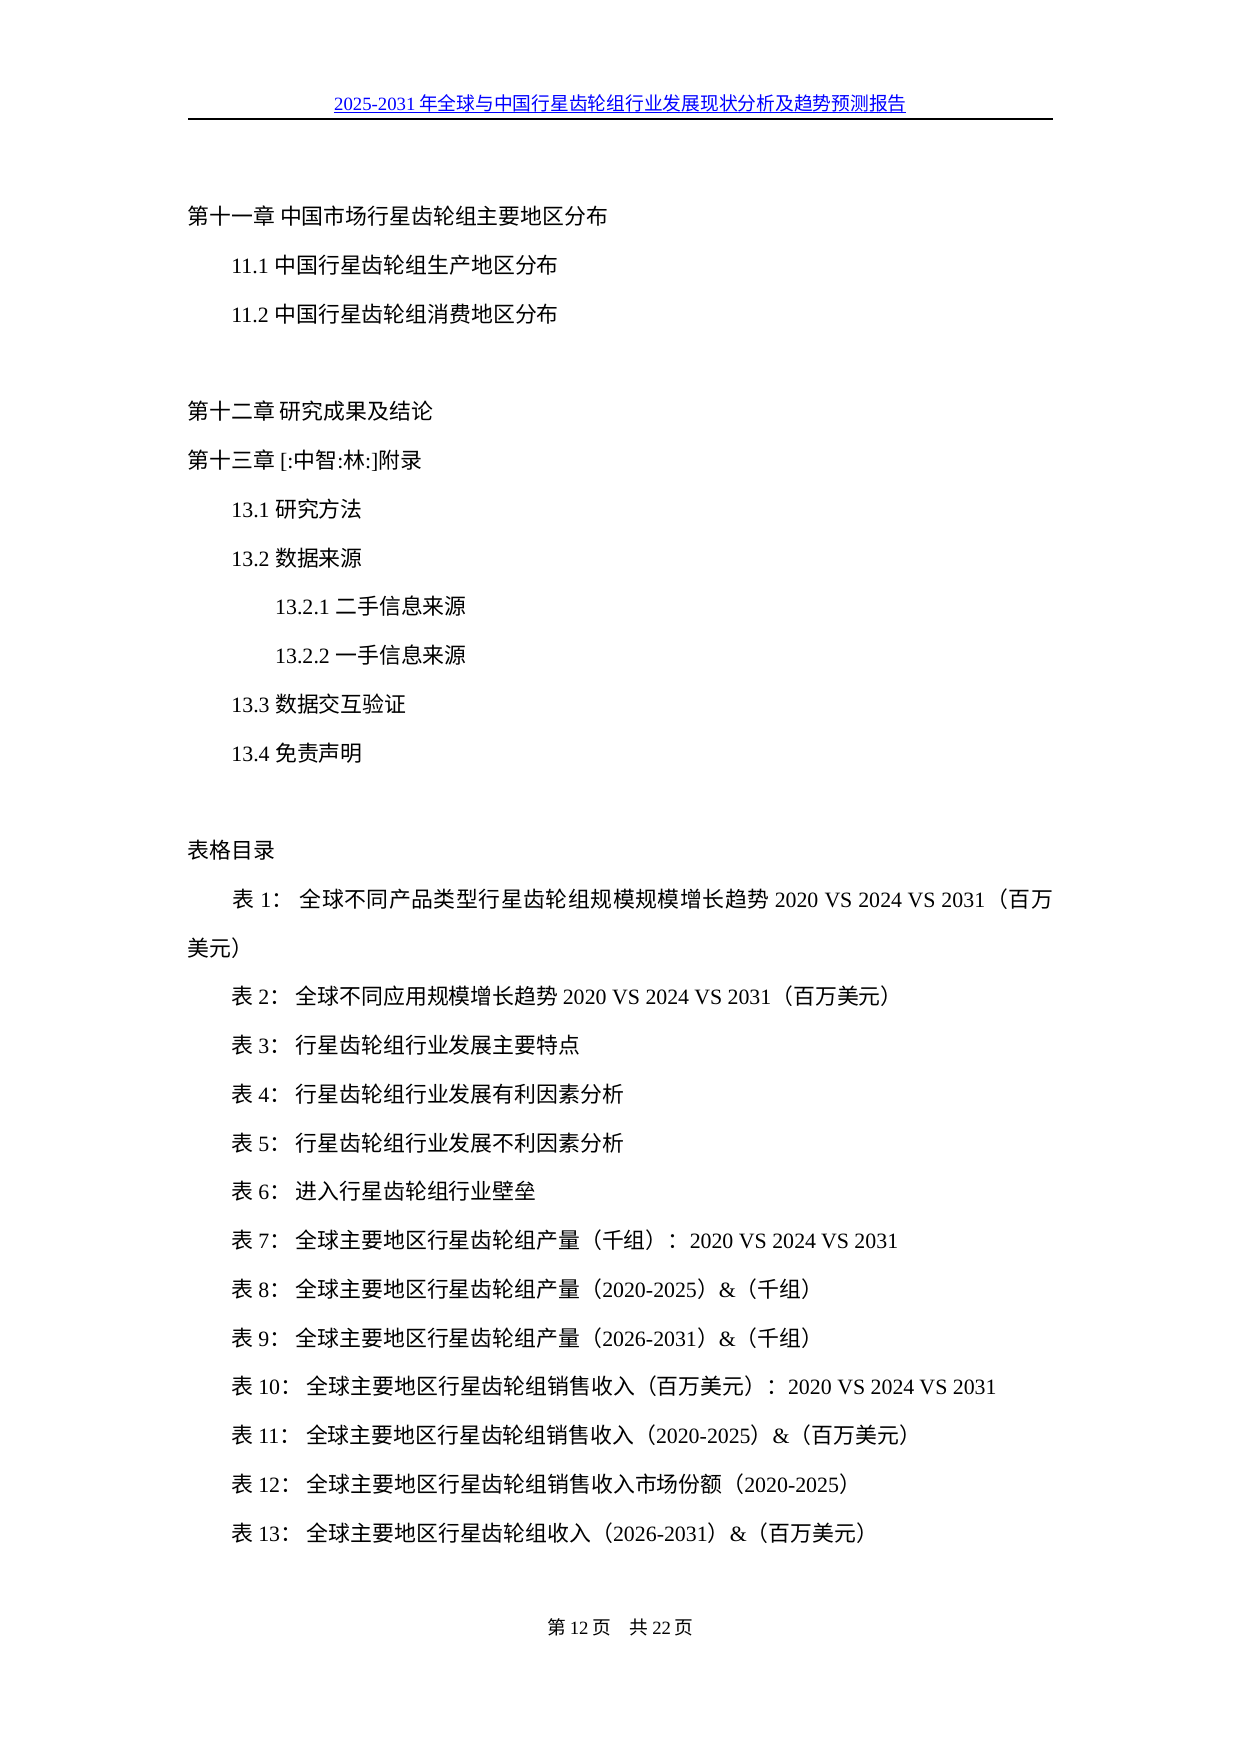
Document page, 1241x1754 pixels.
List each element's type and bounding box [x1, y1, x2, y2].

text [187, 150, 1053, 1548]
